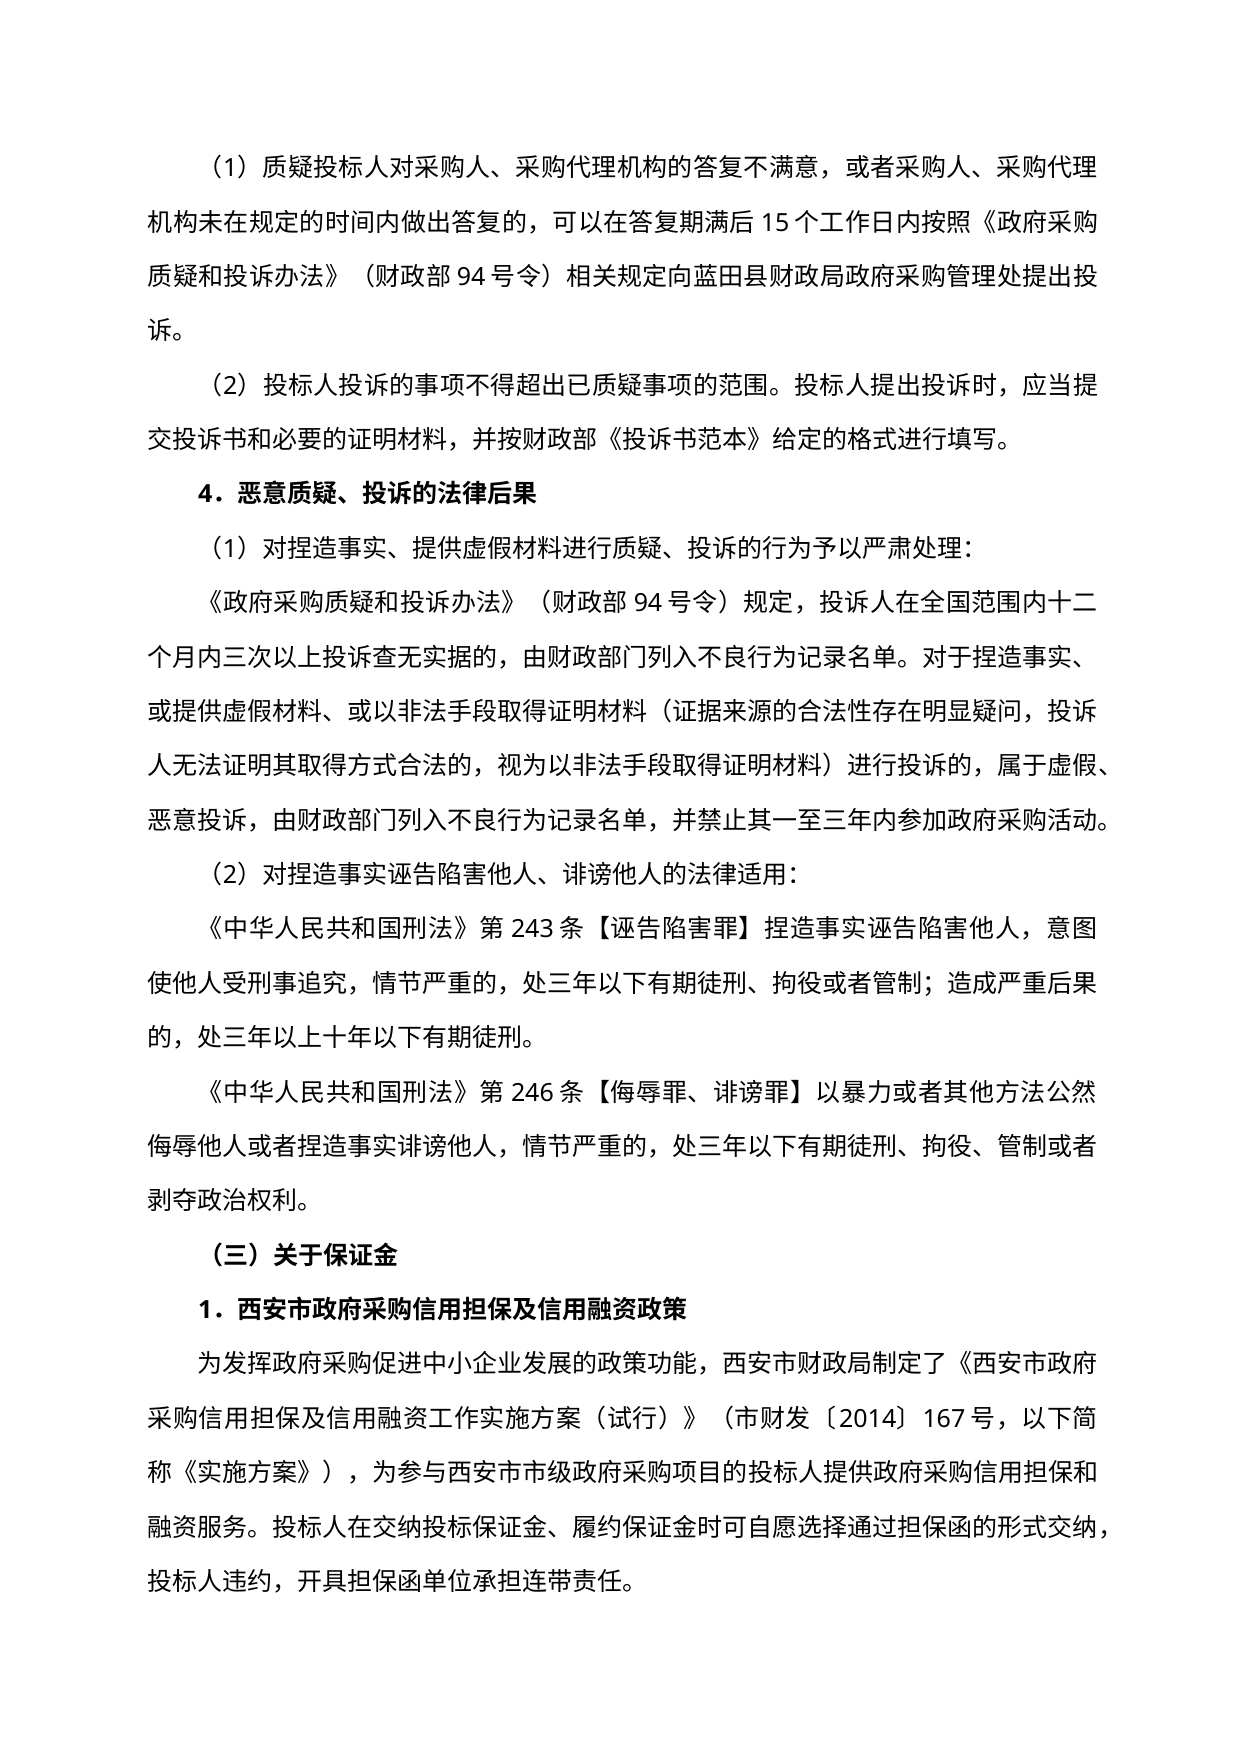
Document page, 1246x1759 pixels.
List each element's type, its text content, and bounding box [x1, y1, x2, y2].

text 1．西安市政府采购信用担保及信用融资政策 [148, 1289, 1098, 1326]
text 4．恶意质疑、投诉的法律后果 [148, 474, 1098, 510]
text 为发挥政府采购促进中小企业发展的政策功能，西安市财政局制定了《西安市政府采购信用担保及信用融资工作实施方案（试行）》（市财发〔2014〕167号，以下简称《实施方案》），为参与西安市市级政府采购项目的投标人提供政府采购信用担保和融资服务。投标人在交纳投标保证金、履约保证金时可自愿选择通过担保函的形式交纳，投标人违约，开具担保函单位承担连带责任。 [148, 1344, 1098, 1598]
text （1）质疑投标人对采购人、采购代理机构的答复不满意，或者采购人、采购代理机构未在规定的时间内做出答复的，可以在答复期满后15个工作日内按照《政府采购质疑和投诉办法》（财政部94号令）相关规定向蓝田县财政局政府采购管理处提出投诉。 [148, 148, 1098, 347]
text （1）对捏造事实、提供虚假材料进行质疑、投诉的行为予以严肃处理： [148, 528, 1098, 564]
text 《中华人民共和国刑法》第243条【诬告陷害罪】捏造事实诬告陷害他人，意图使他人受刑事追究，情节严重的，处三年以下有期徒刑、拘役或者管制；造成严重后果的，处三年以上十年以下有期徒刑。 [148, 909, 1098, 1054]
text （2）对捏造事实诬告陷害他人、诽谤他人的法律适用： [148, 854, 1098, 891]
text 《中华人民共和国刑法》第246条【侮辱罪、诽谤罪】以暴力或者其他方法公然侮辱他人或者捏造事实诽谤他人，情节严重的，处三年以下有期徒刑、拘役、管制或者剥夺政治权利。 [148, 1072, 1098, 1217]
text （2）投标人投诉的事项不得超出已质疑事项的范围。投标人提出投诉时，应当提交投诉书和必要的证明材料，并按财政部《投诉书范本》给定的格式进行填写。 [148, 365, 1098, 456]
text （三）关于保证金 [148, 1235, 1098, 1271]
text 《政府采购质疑和投诉办法》（财政部94号令）规定，投诉人在全国范围内十二个月内三次以上投诉查无实据的，由财政部门列入不良行为记录名单。对于捏造事实、或提供虚假材料、或以非法手段取得证明材料（证据来源的合法性存在明显疑问，投诉人无法证明其取得方式合法的，视为以非法手段取得证明材料）进行投诉的，属于虚假、恶意投诉，由财政部门列入不良行为记录名单，并禁止其一至三年内参加政府采购活动。 [148, 583, 1098, 836]
